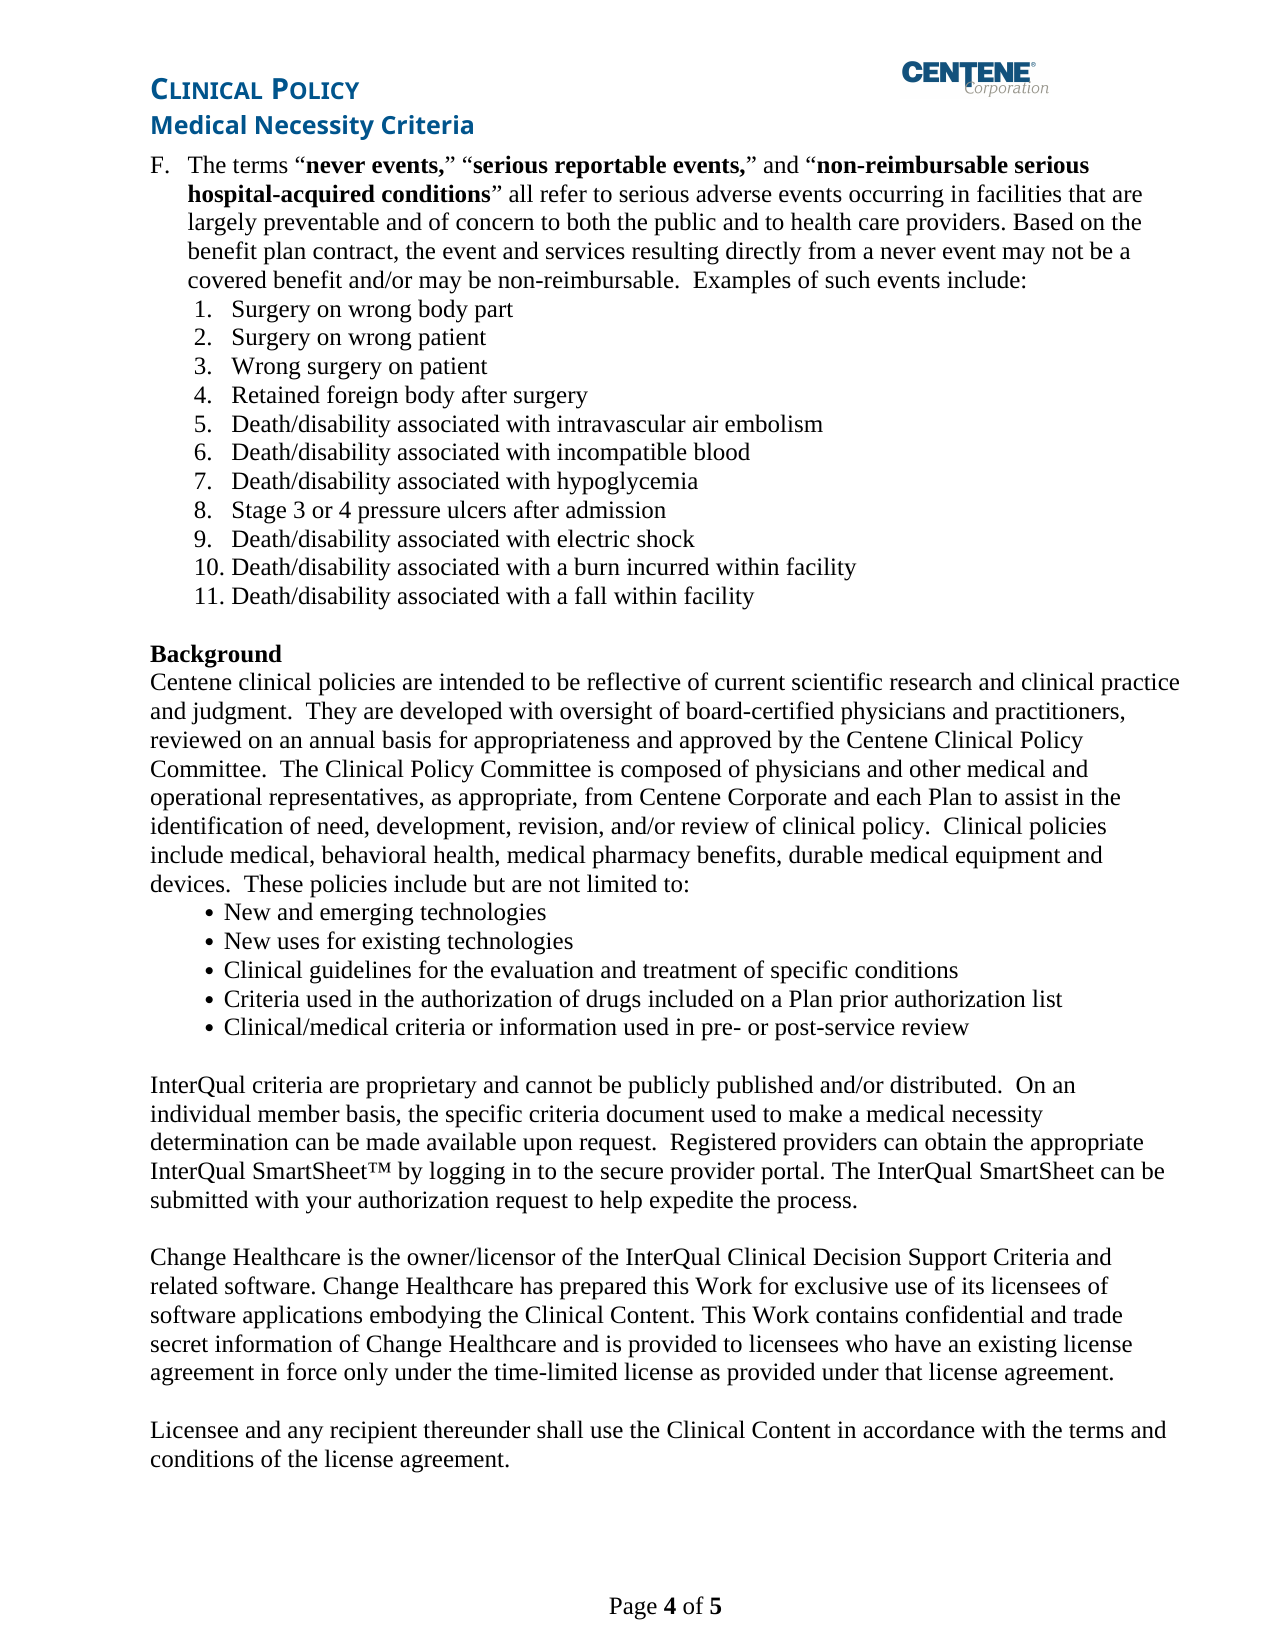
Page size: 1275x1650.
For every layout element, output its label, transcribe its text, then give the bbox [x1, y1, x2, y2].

subtitle Licensee and any recipient thereunder shall use the Clinical Content in accordance with the terms and conditions of the license agreement. [150, 1415, 1181, 1472]
text Change Healthcare is the owner/licensor of the InterQual Clinical Decision Support Criteria and related software. Change Healthcare has prepared this Work for exclusive use of its licensees of software applications embodying the Clinical Content. This Work contains confidential and trade secret information of Change Healthcare and is provided to licensees who have an existing license agreement in force only under the time-limited license as provided under that license agreement. [150, 1242, 1181, 1386]
list Wrong surgery on patient [194, 351, 1181, 380]
list Death/disability associated with intravascular air embolism [194, 409, 1181, 437]
text InterQual criteria are proprietary and cannot be publicly published and/or distributed. On an individual member basis, the specific criteria document used to make a medical necessity determination can be made available upon request. Registered providers can obtain the appropriate InterQual SmartSheet™ by logging in to the secure provider portal. The InterQual SmartSheet can be submitted with your authorization request to help expedite the process. [150, 1070, 1181, 1214]
list New and emerging technologies [206, 897, 1181, 926]
subtitle Background [150, 639, 1181, 667]
list Death/disability associated with electric shock [194, 524, 1181, 552]
list The terms “never events,” “serious reportable events,” and “non-reimbursable serious hospital-acquired conditions” all refer to serious adverse events occurring in facilities that are largely preventable and of concern to both the public and to health care providers. Based on the benefit plan contract, the event and services resulting directly from a never event may not be a covered benefit and/or may be non-reimbursable. Examples of such events include: [150, 150, 1181, 294]
list Death/disability associated with a burn incurred within facility [194, 552, 1181, 581]
list Clinical guidelines for the evaluation and treatment of specific conditions [206, 955, 1181, 984]
list Retained foreign body after surgery [194, 380, 1181, 409]
list Death/disability associated with hypoglycemia [194, 466, 1181, 495]
list New uses for existing technologies [206, 926, 1181, 955]
text Centene clinical policies are intended to be reflective of current scientific research and clinical practice and judgment. They are developed with oversight of board-certified physicians and practitioners, reviewed on an annual basis for appropriateness and approved by the Centene Clinical Policy Committee. The Clinical Policy Committee is composed of physicians and other medical and operational representatives, as appropriate, from Centene Corporate and each Plan to assist in the identification of need, development, revision, and/or review of clinical policy. Clinical policies include medical, behavioral health, medical pharmacy benefits, durable medical equipment and devices. These policies include but are not limited to: [150, 667, 1181, 897]
list Stage 3 or 4 pressure ulcers after admission [194, 495, 1181, 524]
list Clinical/medical criteria or information used in pre- or post-service review [206, 1012, 1181, 1041]
picture [900, 60, 1050, 99]
list Surgery on wrong patient [194, 322, 1181, 351]
list Criteria used in the authorization of drugs included on a Plan prior authorization list [206, 984, 1181, 1012]
list Death/disability associated with a fall within facility [194, 581, 1181, 639]
list Surgery on wrong body part [194, 294, 1181, 322]
list Death/disability associated with incompatible blood [194, 437, 1181, 466]
